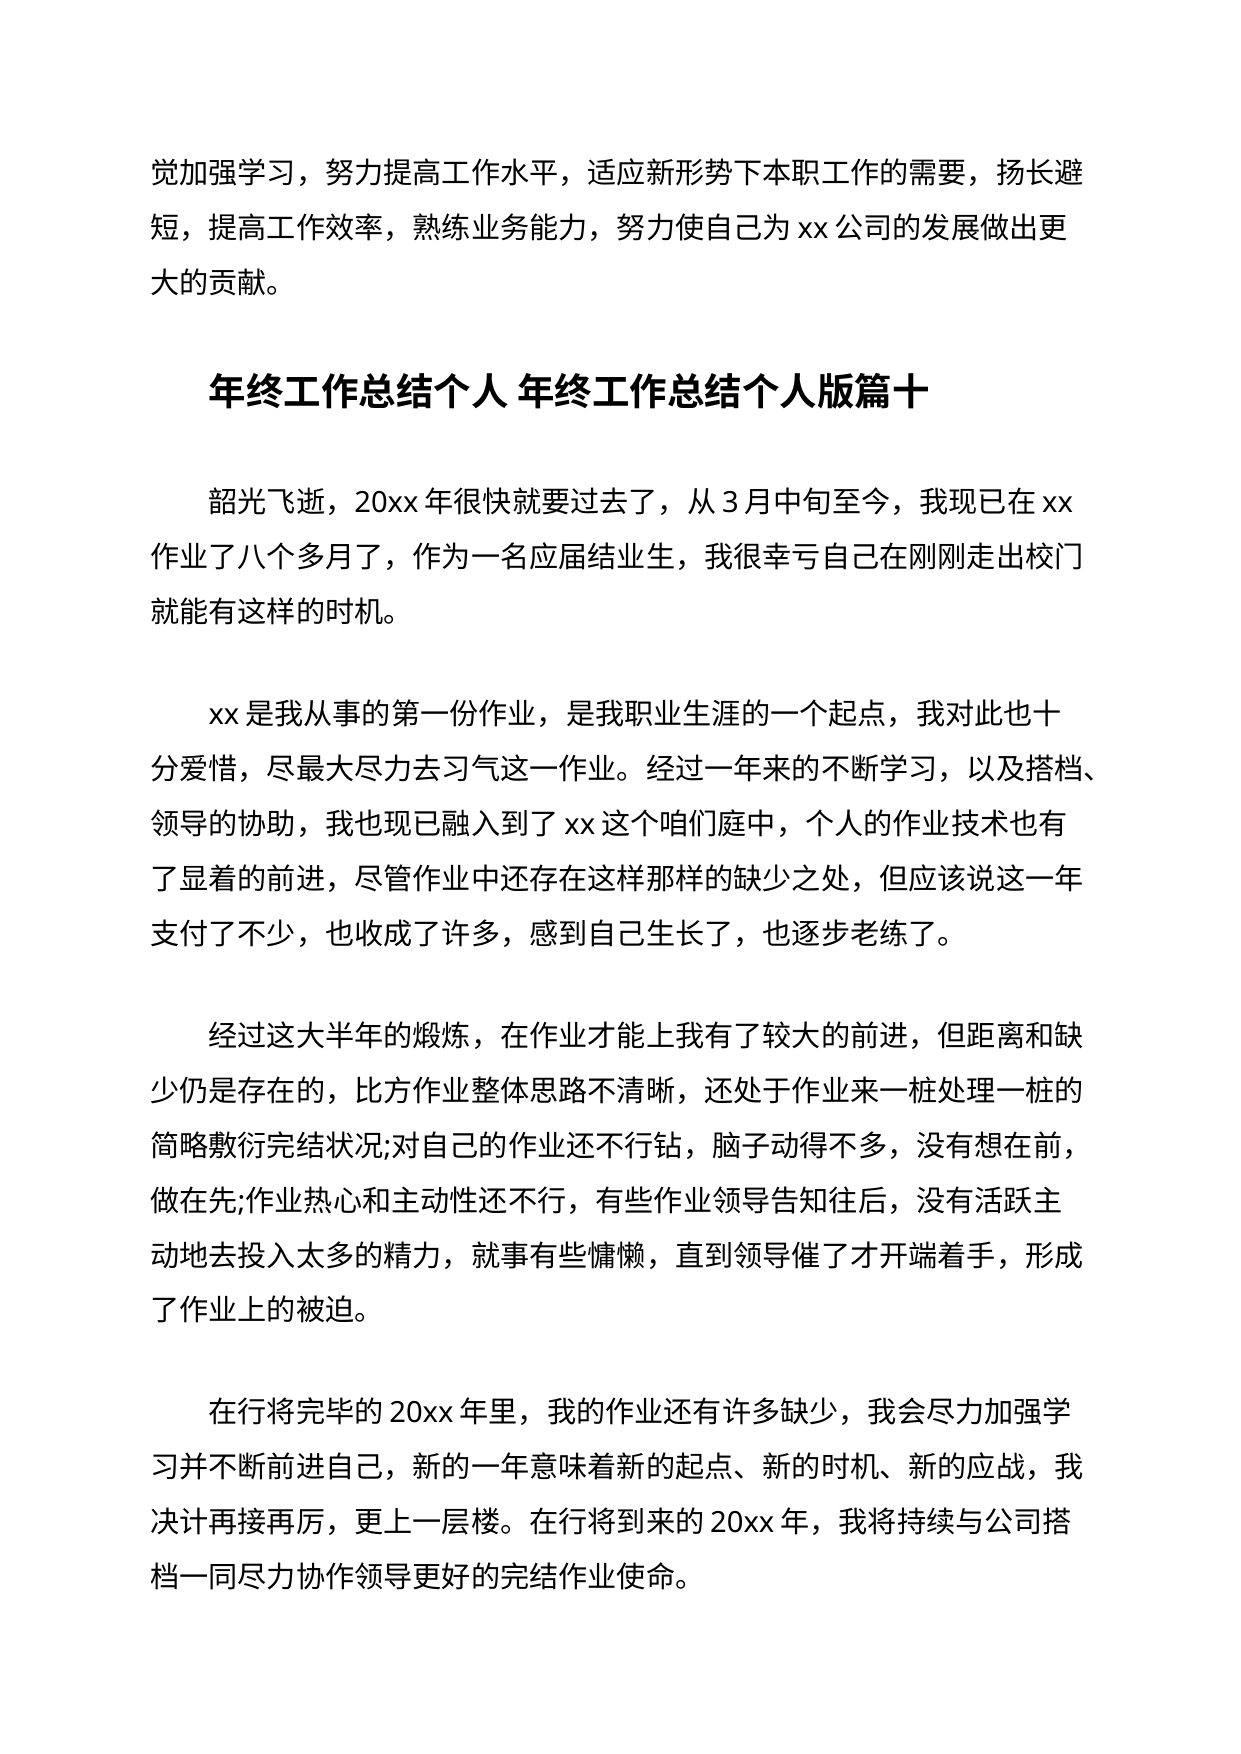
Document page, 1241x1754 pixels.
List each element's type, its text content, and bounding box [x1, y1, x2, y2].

text 在行将完毕的20xx年里，我的作业还有许多缺少，我会尽力加强学习并不断前进自己，新的一年意味着新的起点、新的时机、新的应战，我决计再接再厉，更上一层楼。在行将到来的20xx年，我将持续与公司搭档一同尽力协作领导更好的完结作业使命。 [150, 1389, 1090, 1596]
text xx是我从事的第一份作业，是我职业生涯的一个起点，我对此也十分爱惜，尽最大尽力去习气这一作业。经过一年来的不断学习，以及搭档、领导的协助，我也现已融入到了xx这个咱们庭中，个人的作业技术也有了显着的前进，尽管作业中还存在这样那样的缺少之处，但应该说这一年支付了不少，也收成了许多，感到自己生长了，也逐步老练了。 [150, 691, 1090, 953]
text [150, 150, 1090, 302]
text 年终工作总结个人 年终工作总结个人版篇十 [150, 362, 1090, 416]
text 经过这大半年的煅炼，在作业才能上我有了较大的前进，但距离和缺少仍是存在的，比方作业整体思路不清晰，还处于作业来一桩处理一桩的简略敷衍完结状况;对自己的作业还不行钻，脑子动得不多，没有想在前，做在先;作业热心和主动性还不行，有些作业领导告知往后，没有活跃主动地去投入太多的精力，就事有些慵懒，直到领导催了才开端着手，形成了作业上的被迫。 [150, 1012, 1090, 1329]
text 韶光飞逝，20xx年很快就要过去了，从3月中旬至今，我现已在xx作业了八个多月了，作为一名应届结业生，我很幸亏自己在刚刚走出校门就能有这样的时机。 [150, 479, 1090, 631]
